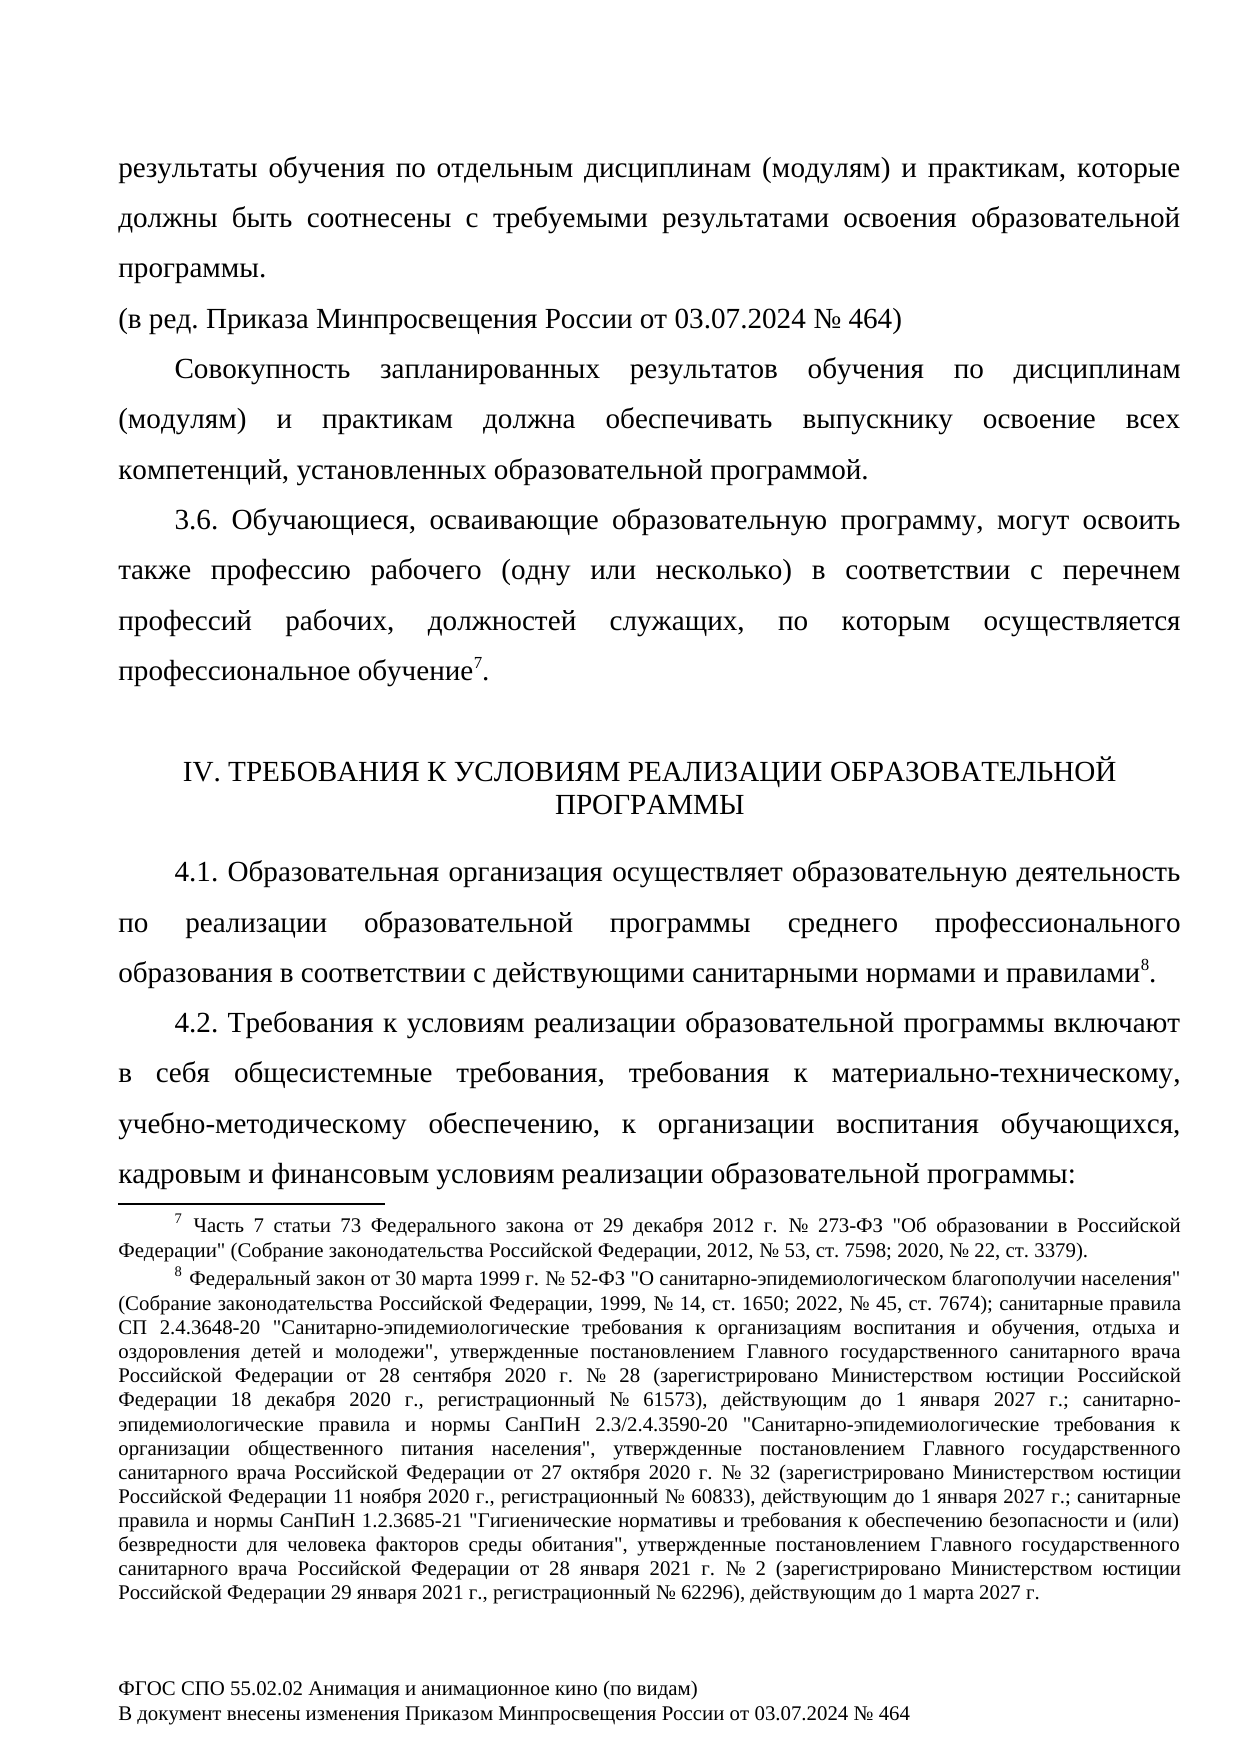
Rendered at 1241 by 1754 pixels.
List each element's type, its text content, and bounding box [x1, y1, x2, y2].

text Совокупность запланированных результатов обучения по дисциплинам (модулям) и практикам должна обеспечивать выпускнику освоение всех компетенций, установленных образовательной программой. [118, 351, 1181, 485]
title IV. ТРЕБОВАНИЯ К УСЛОВИЯМ РЕАЛИЗАЦИИ ОБРАЗОВАТЕЛЬНОЙ ПРОГРАММЫ [118, 754, 1181, 821]
text 4.1. Образовательная организация осуществляет образовательную деятельность по реализации образовательной программы среднего профессионального образования в соответствии с действующими санитарными нормами и правилами. [118, 854, 1181, 988]
text 4.2. Требования к условиям реализации образовательной программы включают в себя общесистемные требования, требования к материально-техническому, учебно-методическому обеспечению, к организации воспитания обучающихся, кадровым и финансовым условиям реализации образовательной программы: [118, 1005, 1181, 1190]
text (в ред. Приказа Минпросвещения России от 03.07.2024 № 464) [118, 301, 1181, 334]
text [118, 150, 1181, 284]
text 3.6. Обучающиеся, осваивающие образовательную программу, могут освоить также профессию рабочего (одну или несколько) в соответствии с перечнем профессий рабочих, должностей служащих, по которым осуществляется профессиональное обучение. [118, 502, 1181, 687]
